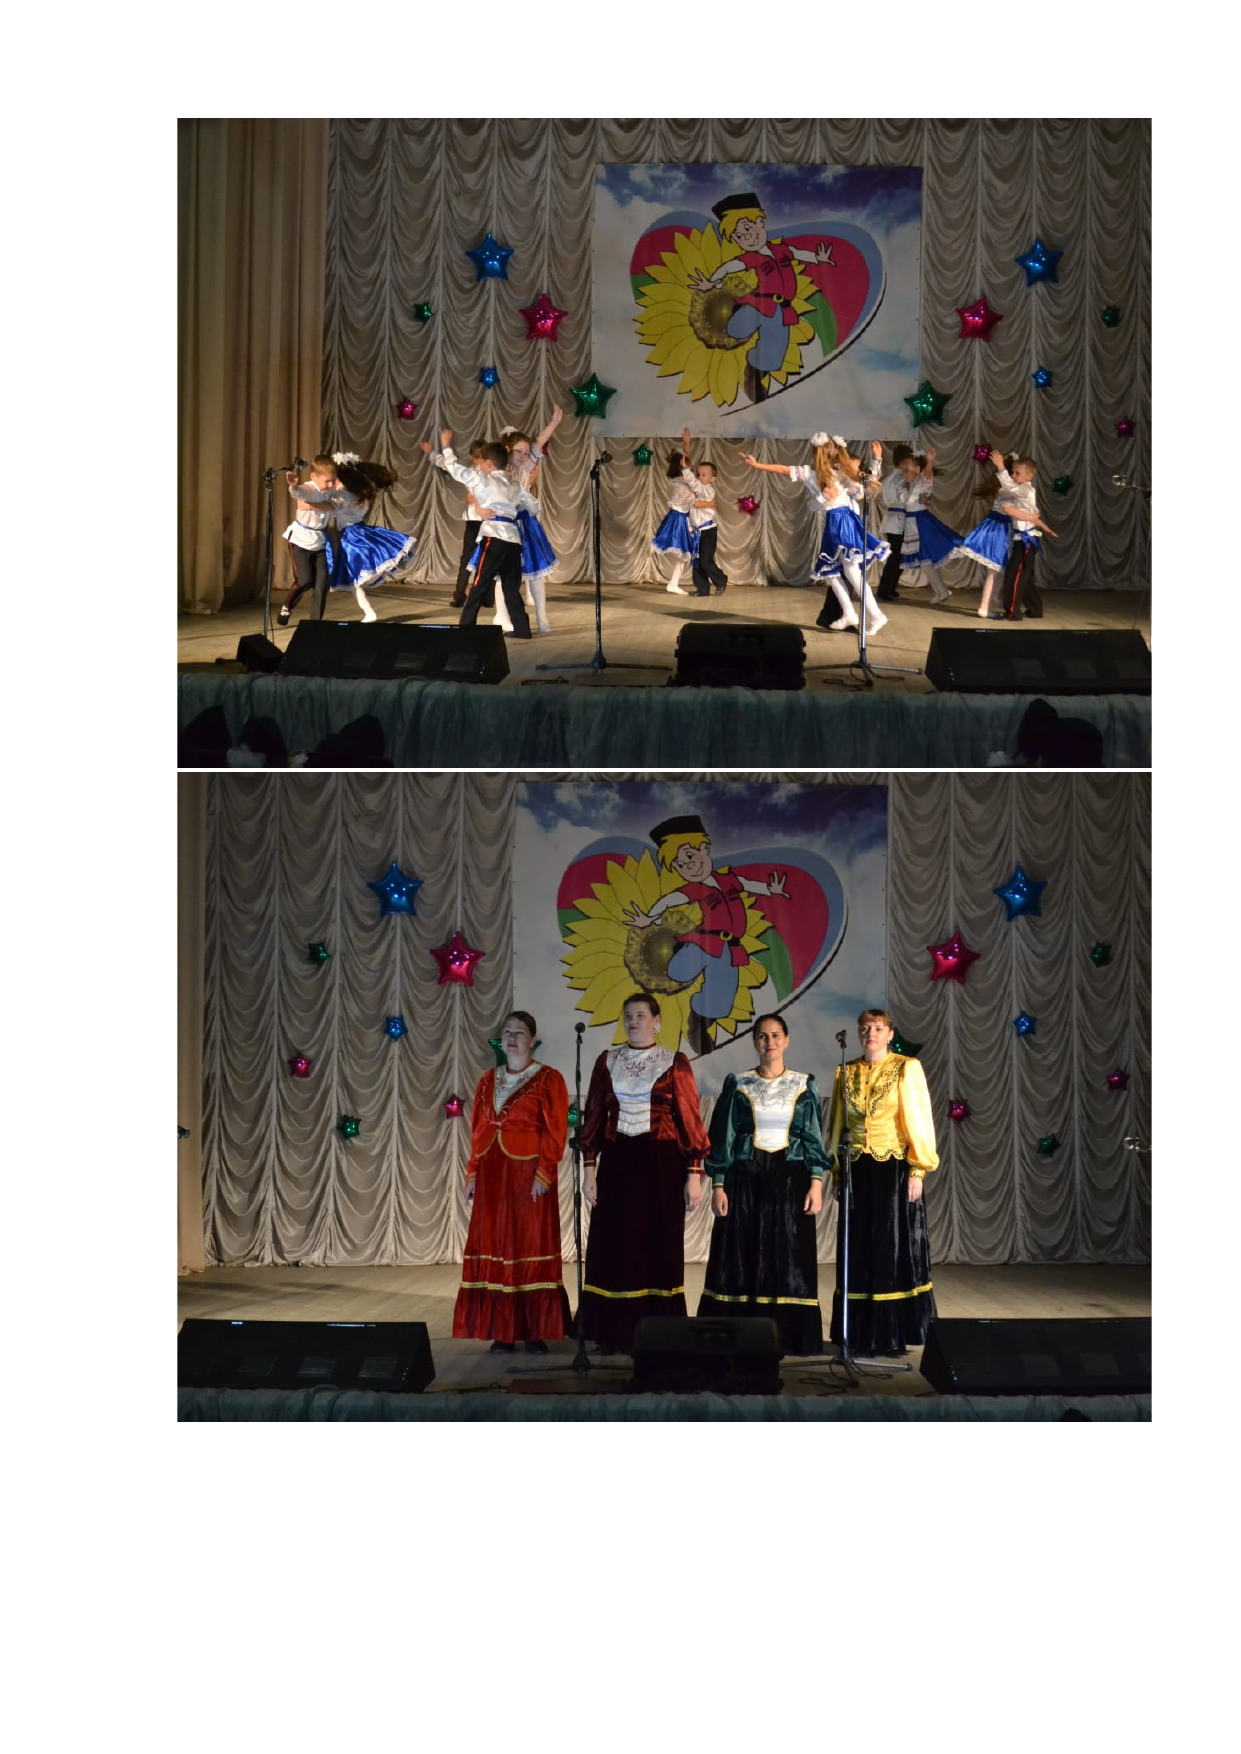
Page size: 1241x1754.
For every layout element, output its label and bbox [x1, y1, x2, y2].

picture [177, 772, 1152, 1422]
picture [177, 118, 1152, 768]
